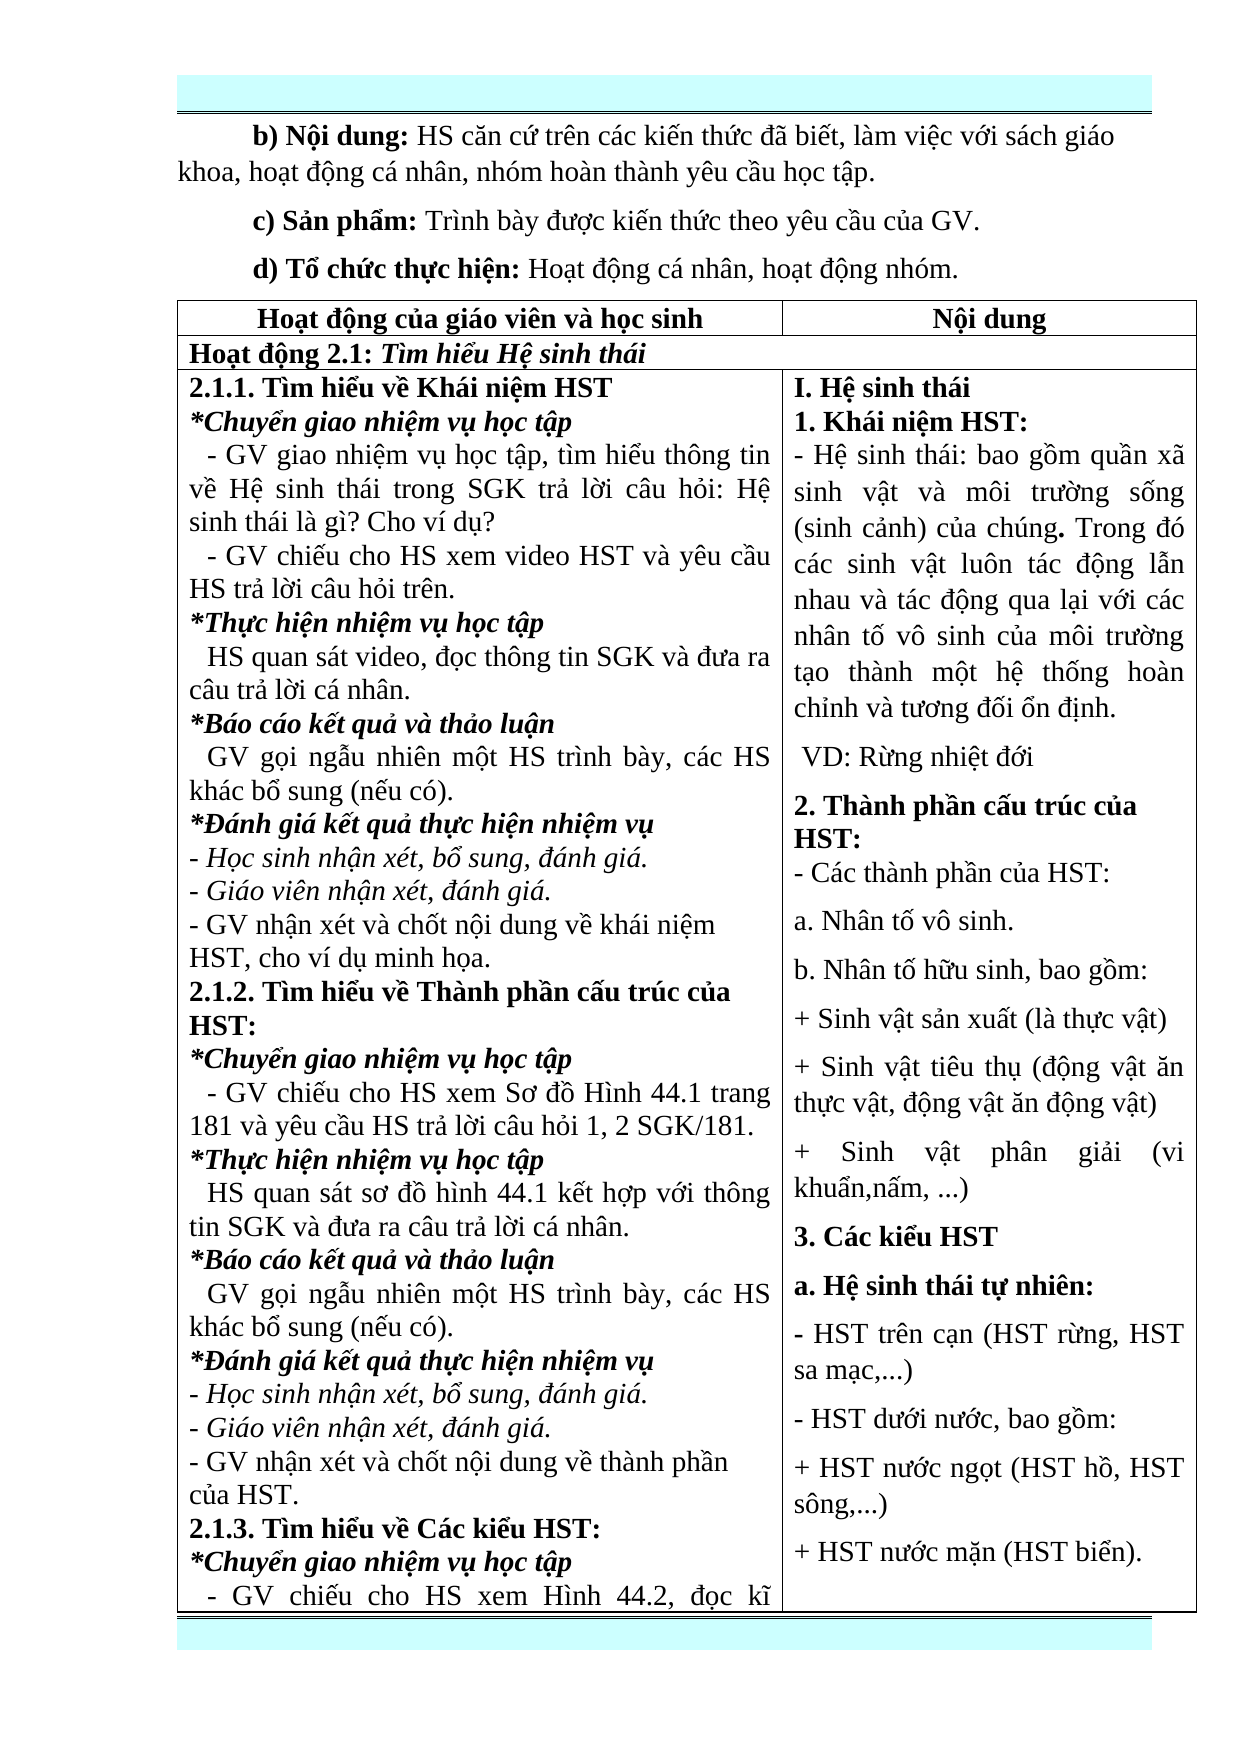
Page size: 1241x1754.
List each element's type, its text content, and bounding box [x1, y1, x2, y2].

text c) Sản phẩm: Trình bày được kiến thức theo yêu cầu của GV. [177, 203, 1152, 236]
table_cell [783, 370, 1196, 1611]
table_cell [178, 370, 782, 1611]
table_header Hoạt động của giáo viên và học sinh [178, 301, 782, 335]
text d) Tổ chức thực hiện: Hoạt động cá nhân, hoạt động nhóm. [177, 252, 1152, 285]
table_header Nội dung [783, 301, 1196, 335]
text b) Nội dung: HS căn cứ trên các kiến thức đã biết, làm việc với sách giáo khoa, hoạt động cá nhân, nhóm hoàn thành yêu cầu học tập. [177, 118, 1152, 188]
table_cell Hoạt động 2.1: Tìm hiểu Hệ sinh thái [178, 336, 1196, 369]
